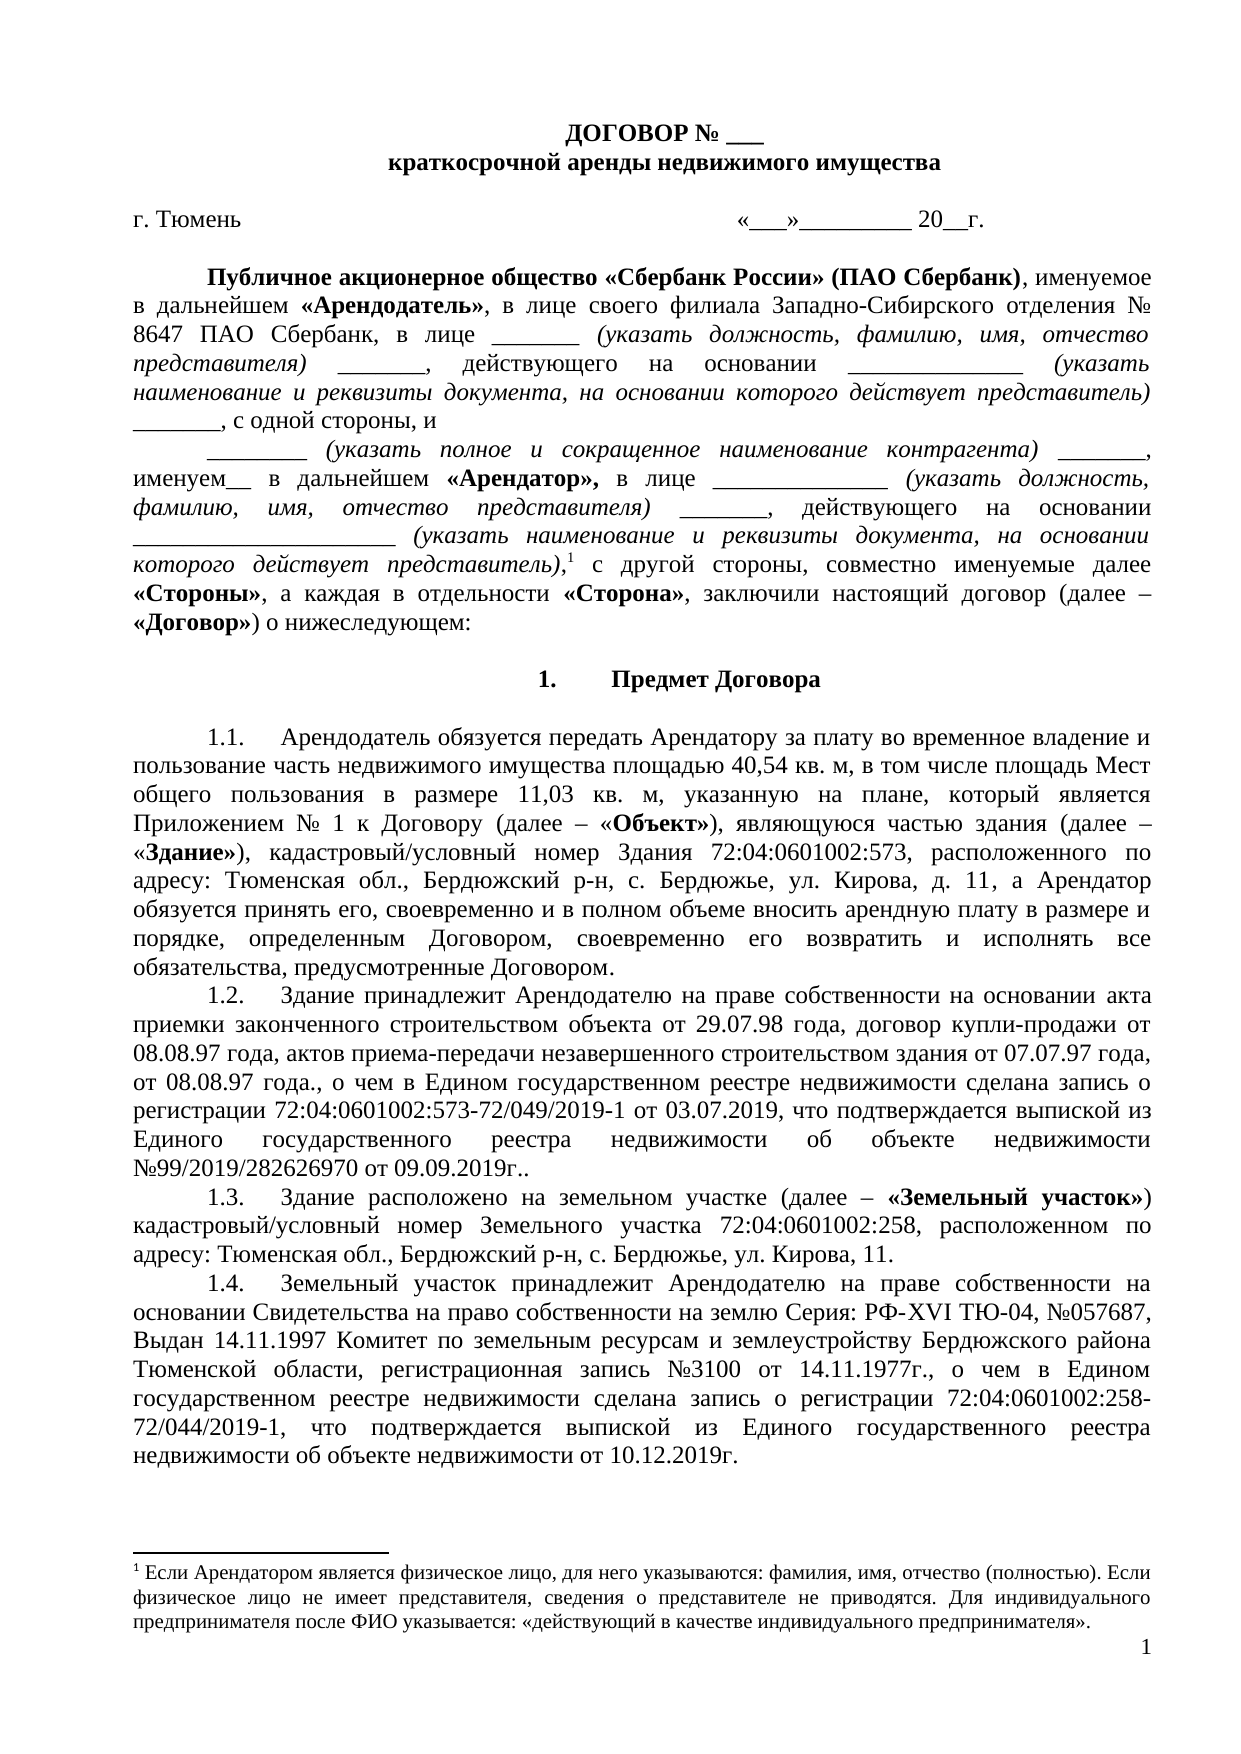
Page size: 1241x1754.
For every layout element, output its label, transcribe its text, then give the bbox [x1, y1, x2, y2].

text ________ (указать полное и сокращенное наименование контрагента) _______, именуем__ в дальнейшем «Арендатор», в лице ______________ (указать должность, фамилию, имя, отчество представителя) _______, действующего на основании _____________________ (указать наименование и реквизиты документа, на основании которого действует представитель), с другой стороны, совместно именуемые далее «Стороны», а каждая в отдельности «Сторона», заключили настоящий договор (далее – «Договор») о нижеследующем: [133, 434, 1152, 636]
list Здание расположено на земельном участке (далее – «Земельный участок») кадастровый/условный номер Земельного участка 72:04:0601002:258, расположенном по адресу: Тюменская обл., Бердюжский р-н, с. Бердюжье, ул. Кирова, 11. [133, 1182, 1152, 1268]
text краткосрочной аренды недвижимого имущества [133, 147, 1152, 176]
text г. Тюмень «___»_________ 20__г. [133, 204, 1152, 233]
list Предмет Договора [133, 664, 1152, 693]
text Публичное акционерное общество «Сбербанк России» (ПАО Сбербанк), именуемое в дальнейшем «Арендодатель», в лице своего филиала Западно-Сибирского отделения № 8647 ПАО Сбербанк, в лице _______ (указать должность, фамилию, имя, отчество представителя) _______, действующего на основании ______________ (указать наименование и реквизиты документа, на основании которого действует представитель) _______, с одной стороны, и [133, 262, 1152, 434]
list Арендодатель обязуется передать Арендатору за плату во временное владение и пользование часть недвижимого имущества площадью 40,54 кв. м, в том числе площадь Мест общего пользования в размере 11,03 кв. м, указанную на плане, который является Приложением № 1 к Договору (далее – «Объект»), являющуюся частью здания (далее – «Здание»), кадастровый/условный номер Здания 72:04:0601002:573, расположенного по адресу: Тюменская обл., Бердюжский р-н, с. Бердюжье, ул. Кирова, д. 11, а Арендатор обязуется принять его, своевременно и в полном объеме вносить арендную плату в размере и порядке, определенным Договором, своевременно его возвратить и исполнять все обязательства, предусмотренные Договором. [133, 722, 1152, 981]
list Здание принадлежит Арендодателю на праве собственности на основании акта приемки законченного строительством объекта от 29.07.98 года, договор купли-продажи от 08.08.97 года, актов приема-передачи незавершенного строительством здания от 07.07.97 года, от 08.08.97 года., о чем в Едином государственном реестре недвижимости сделана запись о регистрации 72:04:0601002:573-72/049/2019-1 от 03.07.2019, что подтверждается выпиской из Единого государственного реестра недвижимости об объекте недвижимости №99/2019/282626970 от 09.09.2019г.. [133, 981, 1152, 1182]
list Земельный участок принадлежит Арендодателю на праве собственности на основании Свидетельства на право собственности на землю Серия: РФ-XVI ТЮ-04, №057687, Выдан 14.11.1997 Комитет по земельным ресурсам и землеустройству Бердюжского района Тюменской области, регистрационная запись №3100 от 14.11.1977г., о чем в Едином государственном реестре недвижимости сделана запись о регистрации 72:04:0601002:258-72/044/2019-1, что подтверждается выпиской из Единого государственного реестра недвижимости об объекте недвижимости от 10.12.2019г. [133, 1268, 1152, 1469]
text ДОГОВОР № ___ [133, 118, 1152, 147]
